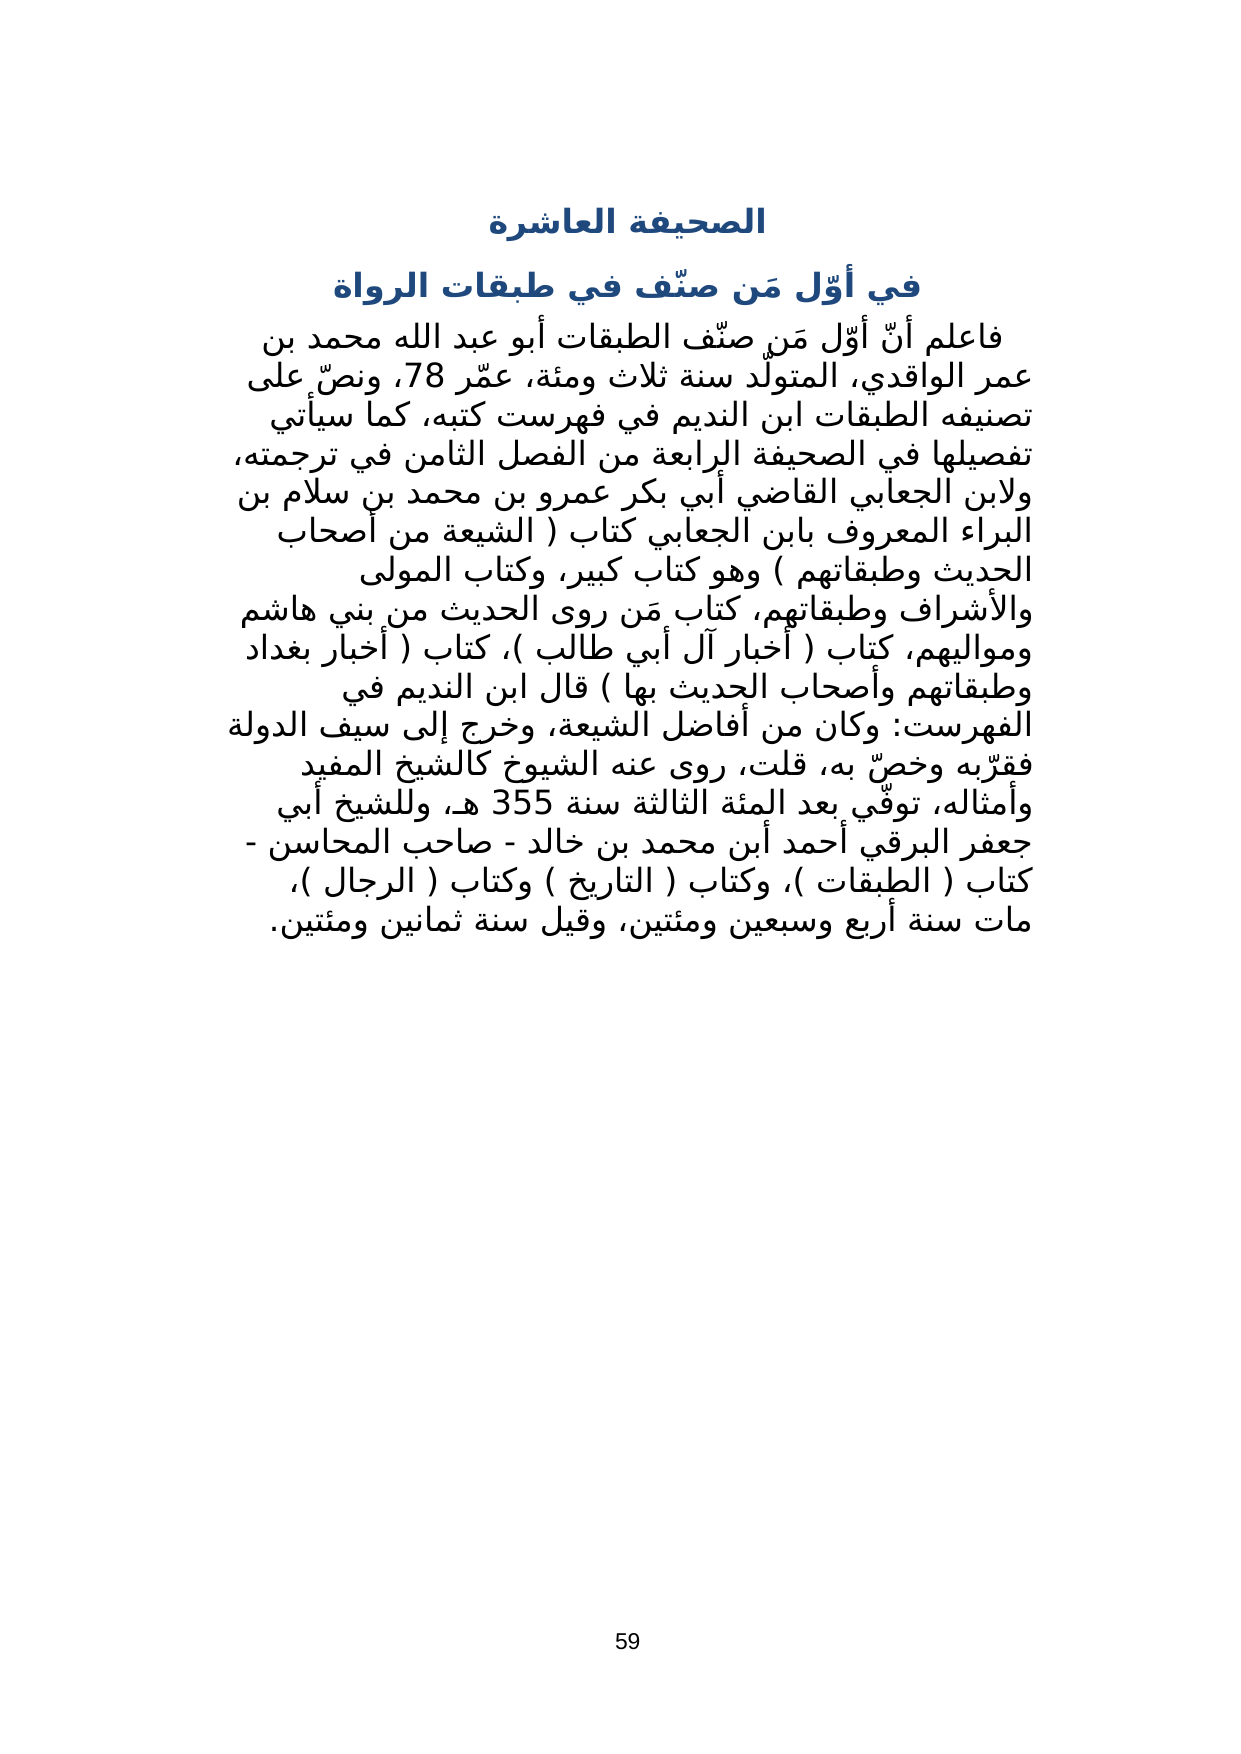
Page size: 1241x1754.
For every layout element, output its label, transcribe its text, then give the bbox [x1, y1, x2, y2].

subtitle الصحيفة العاشرة [222, 202, 1033, 241]
subtitle في أوّل مَن صنّف في طبقات الرواة [222, 266, 1033, 305]
text فاعلم أنّ أوّل مَن صنّف الطبقات أبو عبد الله محمد بن عمر الواقدي، المتولّد سنة ثلاث ومئة، عمّر 78، ونصّ على تصنيفه الطبقات ابن النديم في فهرست كتبه، كما سيأتي تفصيلها في الصحيفة الرابعة من الفصل الثامن في ترجمته، ولابن الجعابي القاضي أبي بكر عمرو بن محمد بن سلام بن البراء المعروف بابن الجعابي كتاب ( الشيعة من أصحاب الحديث وطبقاتهم ) وهو كتاب كبير، وكتاب المولى والأشراف وطبقاتهم، كتاب مَن روى الحديث من بني هاشم ومواليهم، كتاب ( أخبار آل أبي طالب )، كتاب ( أخبار بغداد وطبقاتهم وأصحاب الحديث بها ) قال ابن النديم في الفهرست: وكان من أفاضل الشيعة، وخرج إلى سيف الدولة فقرّبه وخصّ به، قلت، روى عنه الشيوخ كالشيخ المفيد وأمثاله، توفّي بعد المئة الثالثة سنة 355 هـ، وللشيخ أبي جعفر البرقي أحمد أبن محمد بن خالد - صاحب المحاسن - كتاب ( الطبقات )، وكتاب ( التاريخ ) وكتاب ( الرجال )، مات سنة أربع وسبعين ومئتين، وقيل سنة ثمانين ومئتين. [222, 317, 1033, 939]
